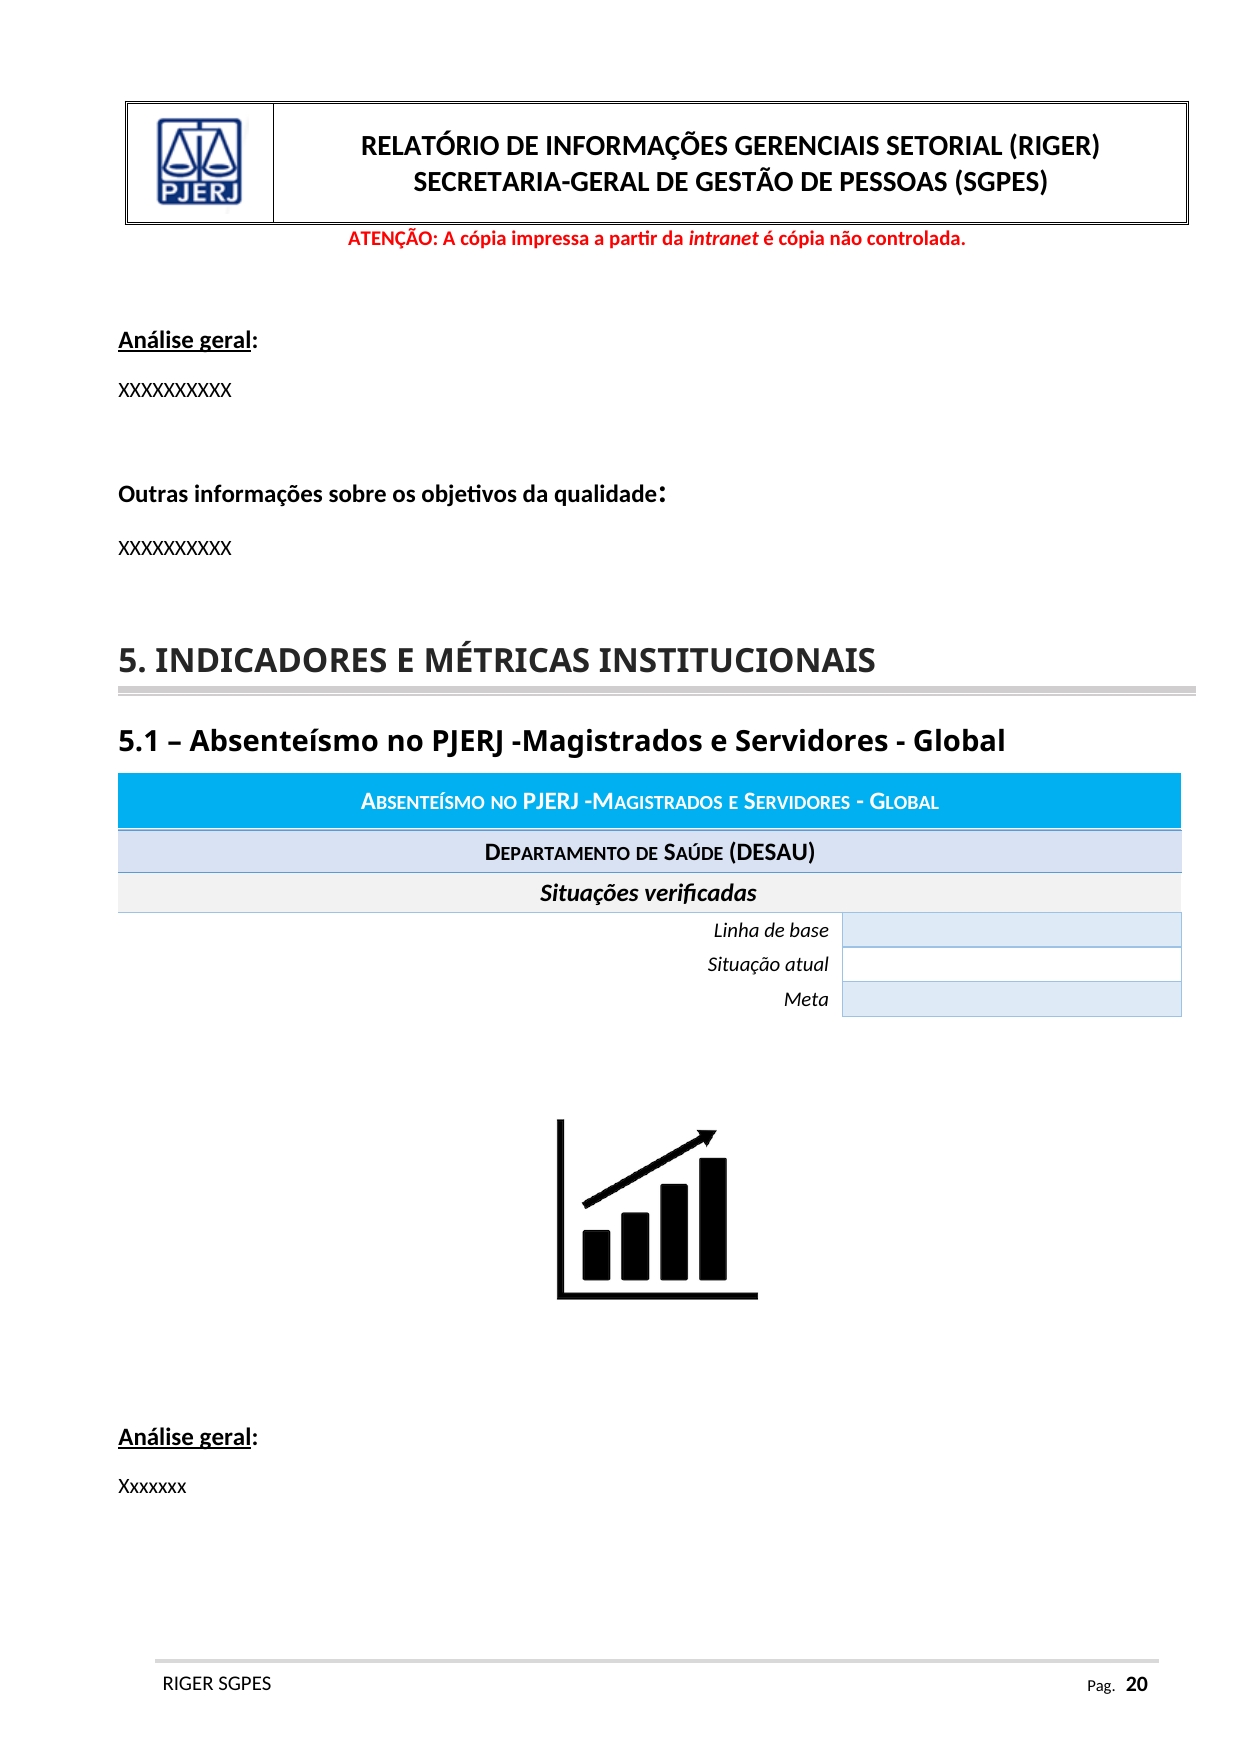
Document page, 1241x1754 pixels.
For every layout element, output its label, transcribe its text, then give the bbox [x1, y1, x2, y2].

table_cell Meta [118, 981, 842, 1016]
text XXXXXXXXXX [118, 534, 1196, 561]
table_cell Situação atual [118, 946, 842, 981]
table_cell [843, 913, 1181, 946]
table_cell [843, 982, 1181, 1016]
table_cell [843, 948, 1181, 981]
text Análise geral: [118, 324, 1196, 355]
table_header Departamento de Saúde (DESAU) [118, 831, 1182, 872]
picture [151, 112, 249, 214]
subtitle 5.1 – Absenteísmo no PJERJ -Magistrados e Servidores - Global [118, 721, 1196, 760]
table_cell Linha de base [118, 913, 842, 946]
table_header Absenteísmo no PJERJ -Magistrados e Servidores - Global [118, 773, 1181, 828]
table_header Situações verificadas [118, 873, 1181, 912]
subtitle 5. INDICADORES E MÉTRICAS INSTITUCIONAIS [118, 637, 1196, 686]
text XXXXXXXXXX [118, 376, 1196, 402]
text Outras informações sobre os objetivos da qualidade: [118, 470, 1196, 511]
text Xxxxxxx [118, 1473, 1196, 1499]
picture [417, 1064, 897, 1354]
text Análise geral: [118, 1421, 1196, 1452]
